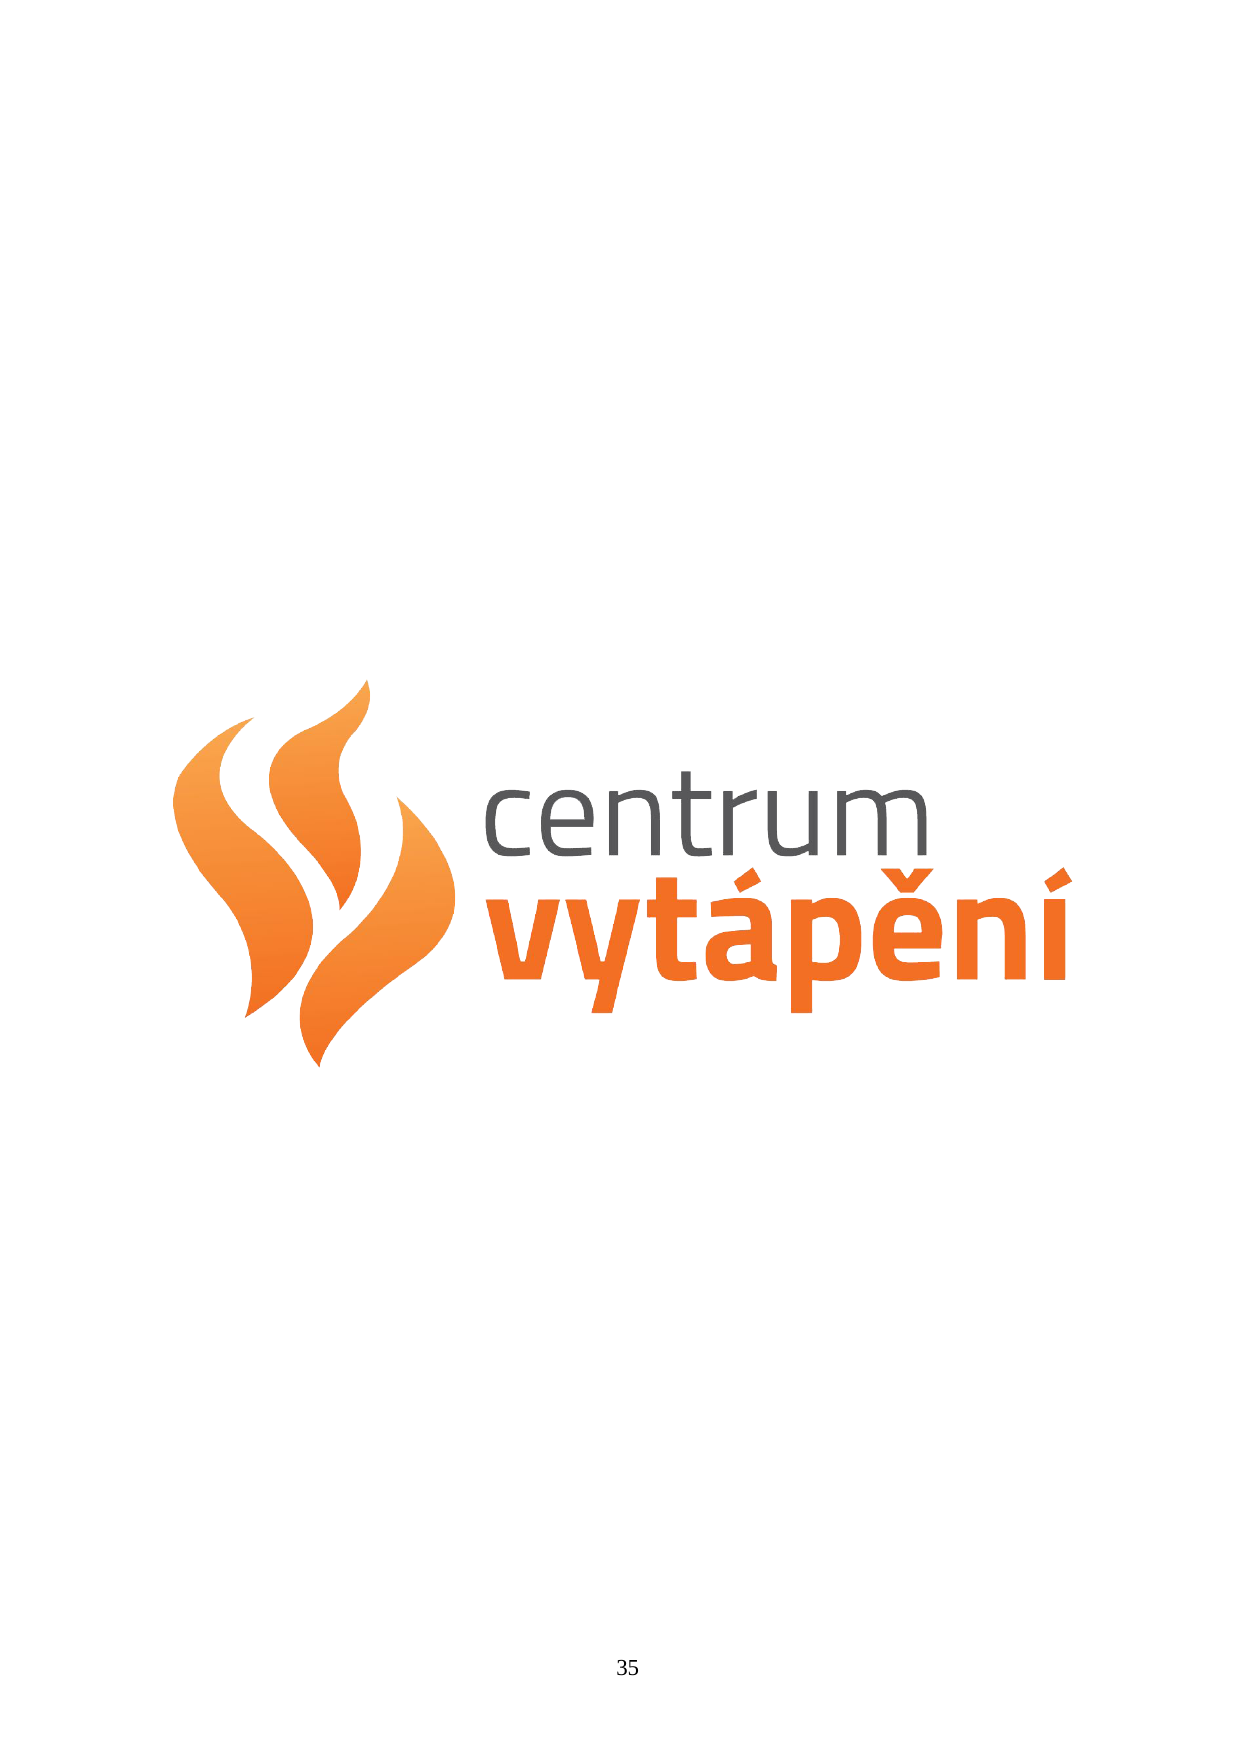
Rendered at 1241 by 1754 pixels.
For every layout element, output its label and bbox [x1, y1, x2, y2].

picture [157, 672, 1098, 1082]
